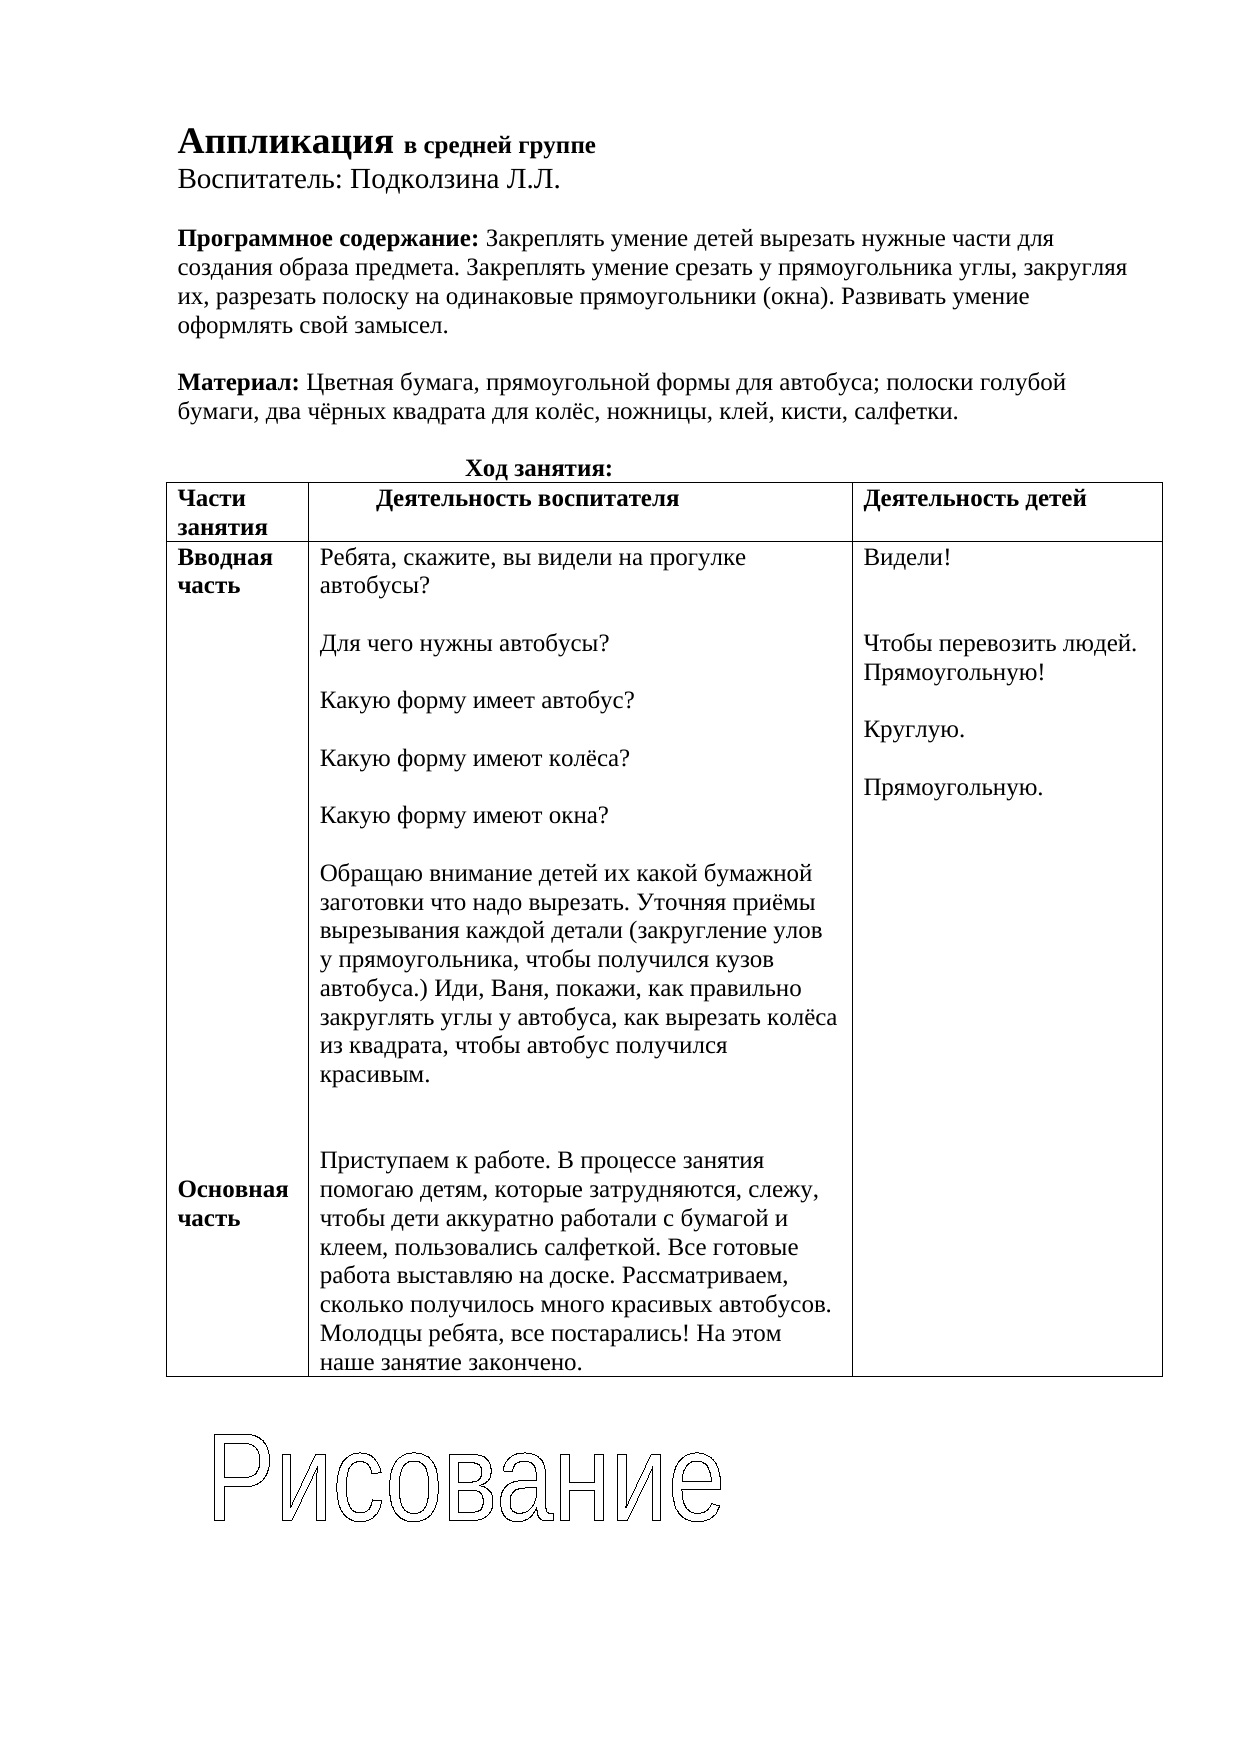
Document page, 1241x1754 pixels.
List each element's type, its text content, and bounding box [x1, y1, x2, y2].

table_header Деятельность воспитателя [309, 483, 852, 541]
table_cell Видели! Чтобы перевозить людей. Прямоугольную! Круглую. Прямоугольную. [853, 542, 1162, 1376]
table_cell Вводная часть Основная часть [167, 542, 308, 1376]
table_header Деятельность детей [853, 483, 1162, 541]
text Материал: Цветная бумага, прямоугольной формы для автобуса; полоски голубой бумаги, два чёрных квадрата для колёс, ножницы, клей, кисти, салфетки. [177, 367, 1152, 425]
text Воспитатель: Подколзина Л.Л. [177, 161, 1152, 195]
text Ход занятия: [177, 453, 1152, 482]
table_cell Ребята, скажите, вы видели на прогулке автобусы? Для чего нужны автобусы? Какую форму имеет автобус? Какую форму имеют колёса? Какую форму имеют окна? Обращаю внимание детей их какой бумажной заготовки что надо вырезать. Уточняя приёмы вырезывания каждой детали (закругление улов у прямоугольника, чтобы получился кузов автобуса.) Иди, Ваня, покажи, как правильно закруглять углы у автобуса, как вырезать колёса из квадрата, чтобы автобус получился красивым. Приступаем к работе. В процессе занятия помогаю детям, которые затрудняются, слежу, чтобы дети аккуратно работали с бумагой и клеем, пользовались салфеткой. Все готовые работа выставляю на доске. Рассматриваем, сколько получилось много красивых автобусов. Молодцы ребята, все постарались! На этом наше занятие закончено. [309, 542, 852, 1376]
text Программное содержание: Закреплять умение детей вырезать нужные части для создания образа предмета. Закреплять умение срезать у прямоугольника углы, закругляя их, разрезать полоску на одинаковые прямоугольники (окна). Развивать умение оформлять свой замысел. [177, 223, 1152, 338]
table_header Части занятия [167, 483, 308, 541]
text Аппликация в средней группе [177, 118, 1152, 161]
